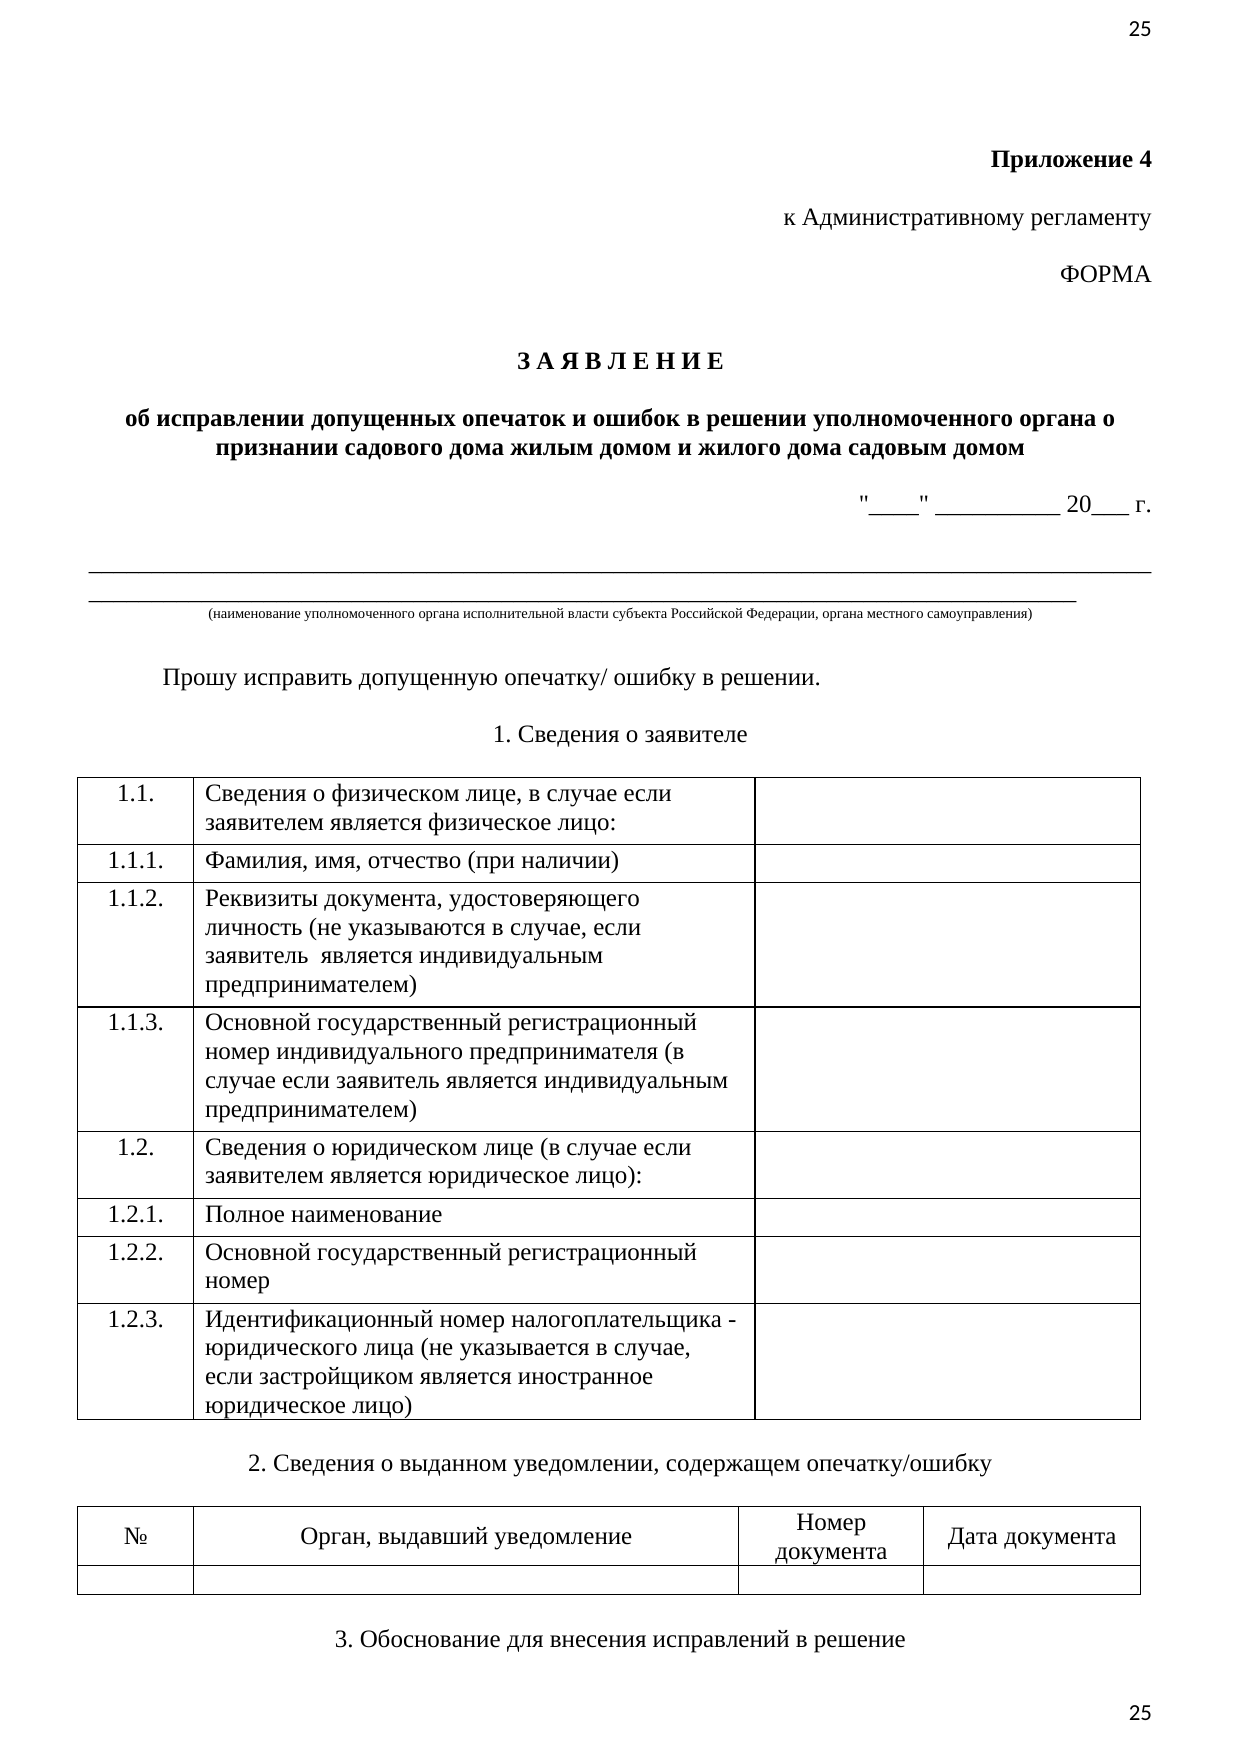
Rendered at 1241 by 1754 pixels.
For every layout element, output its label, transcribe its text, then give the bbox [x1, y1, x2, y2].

table_cell 1.1.3. [78, 1008, 193, 1131]
table_cell [756, 1304, 1140, 1419]
table_cell [756, 1132, 1140, 1198]
text об исправлении допущенных опечаток и ошибок в решении уполномоченного органа о признании садового дома жилым домом и жилого дома садовым домом [89, 403, 1152, 461]
table_cell 1.2.3. [78, 1304, 193, 1419]
table_cell 1.2.1. [78, 1199, 193, 1236]
table_cell Фамилия, имя, отчество (при наличии) [194, 845, 754, 882]
table_header Дата документа [924, 1507, 1140, 1564]
table_cell [756, 1237, 1140, 1303]
table_header Орган, выдавший уведомление [194, 1507, 738, 1564]
table_cell [756, 845, 1140, 882]
table_cell [756, 1199, 1140, 1236]
text Приложение 4 [89, 144, 1152, 173]
table_cell Основной государственный регистрационный номер индивидуального предпринимателя (в случае если заявитель является индивидуальным предпринимателем) [194, 1008, 754, 1131]
text 3. Обоснование для внесения исправлений в решение [89, 1624, 1152, 1653]
table_cell Реквизиты документа, удостоверяющего личность (не указываются в случае, если заявитель является индивидуальным предпринимателем) [194, 883, 754, 1006]
table_cell Сведения о юридическом лице (в случае если заявителем является юридическое лицо): [194, 1132, 754, 1198]
table_cell [924, 1566, 1140, 1594]
text (наименование уполномоченного органа исполнительной власти субъекта Российской Федерации, органа местного самоуправления) [89, 604, 1152, 633]
table_cell Основной государственный регистрационный номер [194, 1237, 754, 1303]
table_cell 1.1.2. [78, 883, 193, 1006]
text 1. Сведения о заявителе [89, 719, 1152, 748]
table_header № [78, 1507, 193, 1564]
text ____________________________________________________________________________________________________________________________________________________________________ [89, 547, 1152, 604]
text Прошу исправить допущенную опечатку/ ошибку в решении. [89, 662, 1152, 691]
text З А Я В Л Е Н И Е [89, 346, 1152, 374]
table_cell 1.2.2. [78, 1237, 193, 1303]
table_header [756, 778, 1140, 844]
table_cell [194, 1566, 738, 1594]
text 2. Сведения о выданном уведомлении, содержащем опечатку/ошибку [89, 1448, 1152, 1477]
table_cell [739, 1566, 923, 1594]
text "____" __________ 20___ г. [89, 489, 1152, 518]
table_cell 1.2. [78, 1132, 193, 1198]
table_header 1.1. [78, 778, 193, 844]
table_cell 1.1.1. [78, 845, 193, 882]
table_cell Идентификационный номер налогоплательщика - юридического лица (не указывается в случае, если застройщиком является иностранное юридическое лицо) [194, 1304, 754, 1419]
table_cell Полное наименование [194, 1199, 754, 1236]
table_cell [756, 883, 1140, 1006]
table_header Номер документа [739, 1507, 923, 1564]
table_cell [756, 1008, 1140, 1131]
table_header Сведения о физическом лице, в случае если заявителем является физическое лицо: [194, 778, 754, 844]
text к Административному регламенту [502, 202, 1152, 231]
text ФОРМА [428, 259, 1152, 288]
table_cell [78, 1566, 193, 1594]
